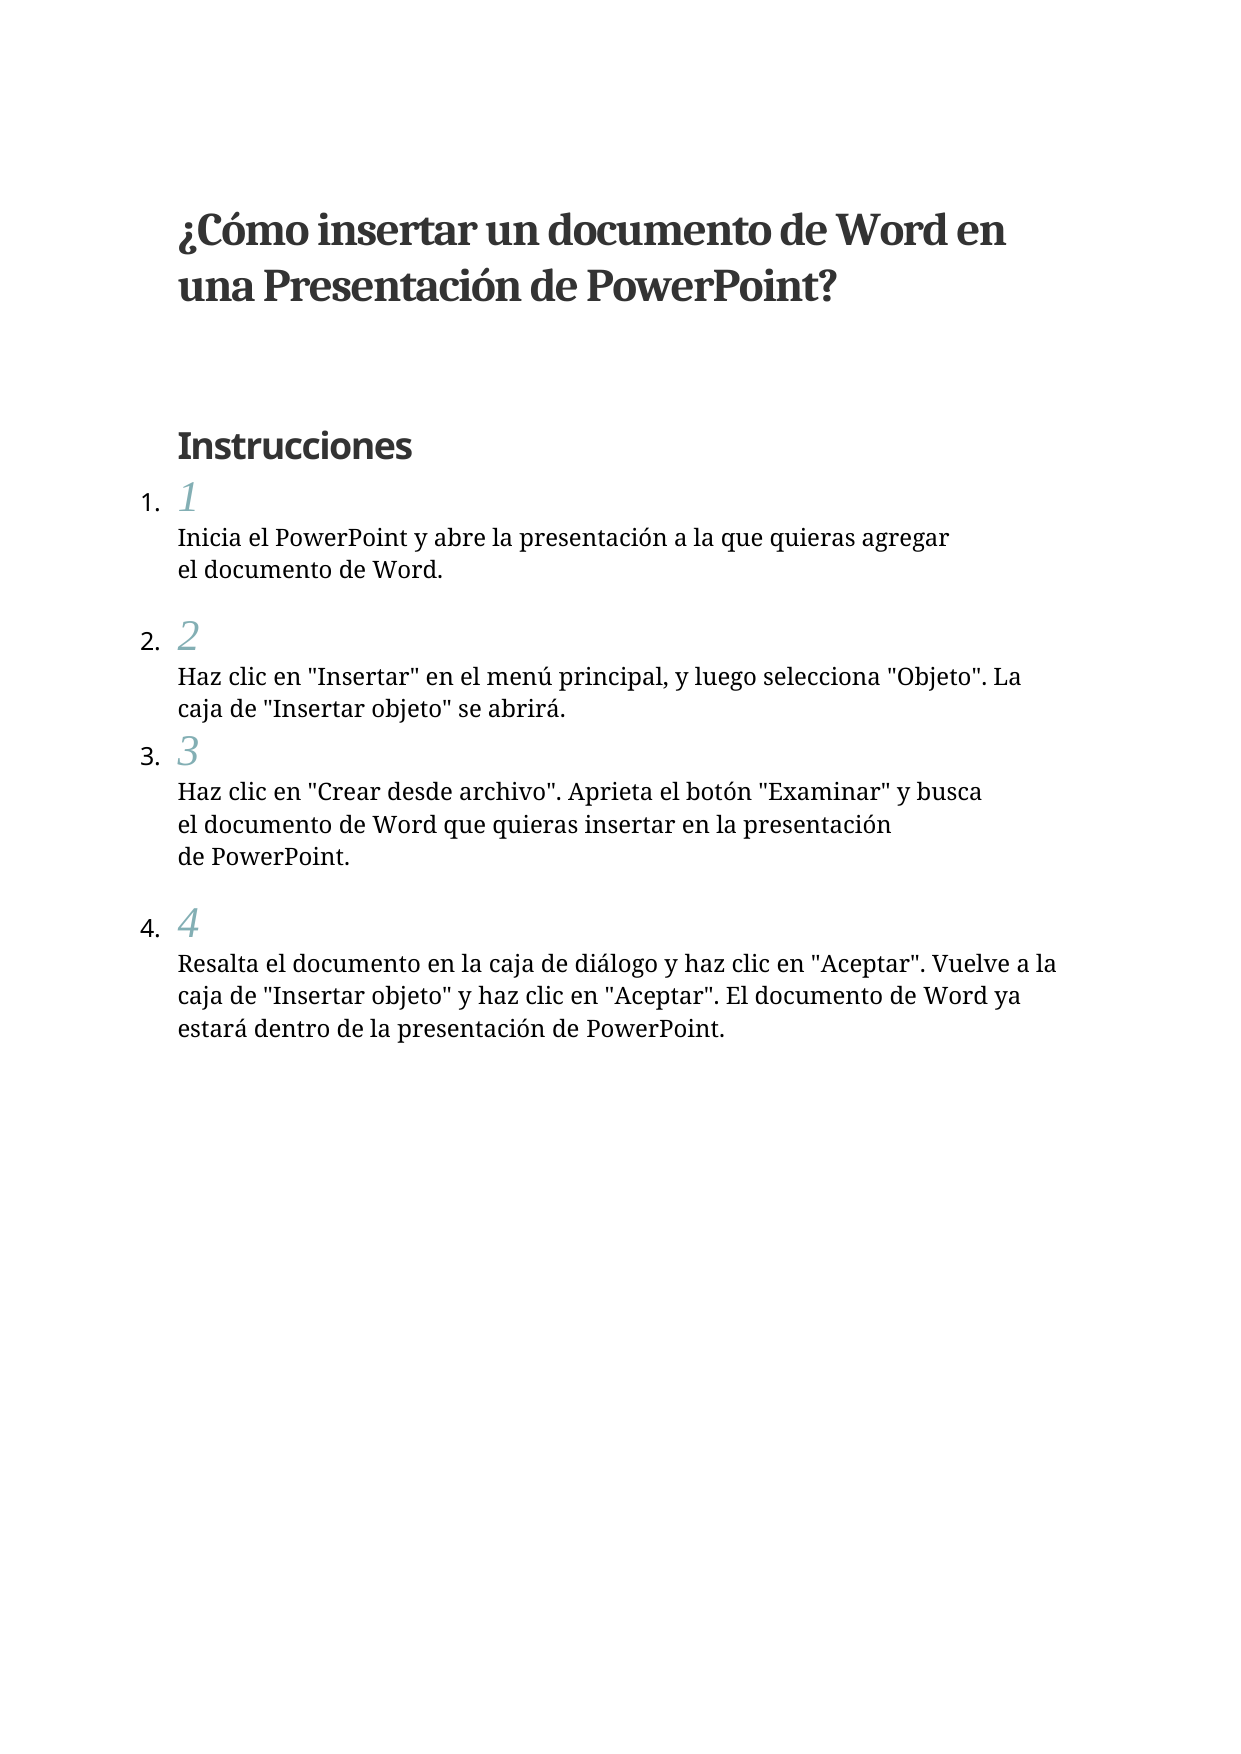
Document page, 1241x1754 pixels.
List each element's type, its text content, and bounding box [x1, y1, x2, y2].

text Instrucciones [177, 419, 1063, 470]
list 4 [140, 896, 1063, 947]
list 3 [140, 725, 1063, 775]
subtitle ¿Cómo insertar un documento de Word en una Presentación de PowerPoint? [177, 201, 1063, 313]
text Resalta el documento en la caja de diálogo y haz clic en "Aceptar". Vuelve a la caja de "Insertar objeto" y haz clic en "Aceptar". El documento de Word ya estará dentro de la presentación de PowerPoint. [177, 947, 1063, 1044]
text Haz clic en "Crear desde archivo". Aprieta el botón "Examinar" y busca el documento de Word que quieras insertar en la presentación de PowerPoint. [177, 775, 1063, 873]
list 2 [140, 609, 1063, 659]
list 1 [140, 470, 1063, 521]
text Inicia el PowerPoint y abre la presentación a la que quieras agregar el documento de Word. [177, 521, 1063, 586]
text Haz clic en "Insertar" en el menú principal, y luego selecciona "Objeto". La caja de "Insertar objeto" se abrirá. [177, 659, 1063, 725]
